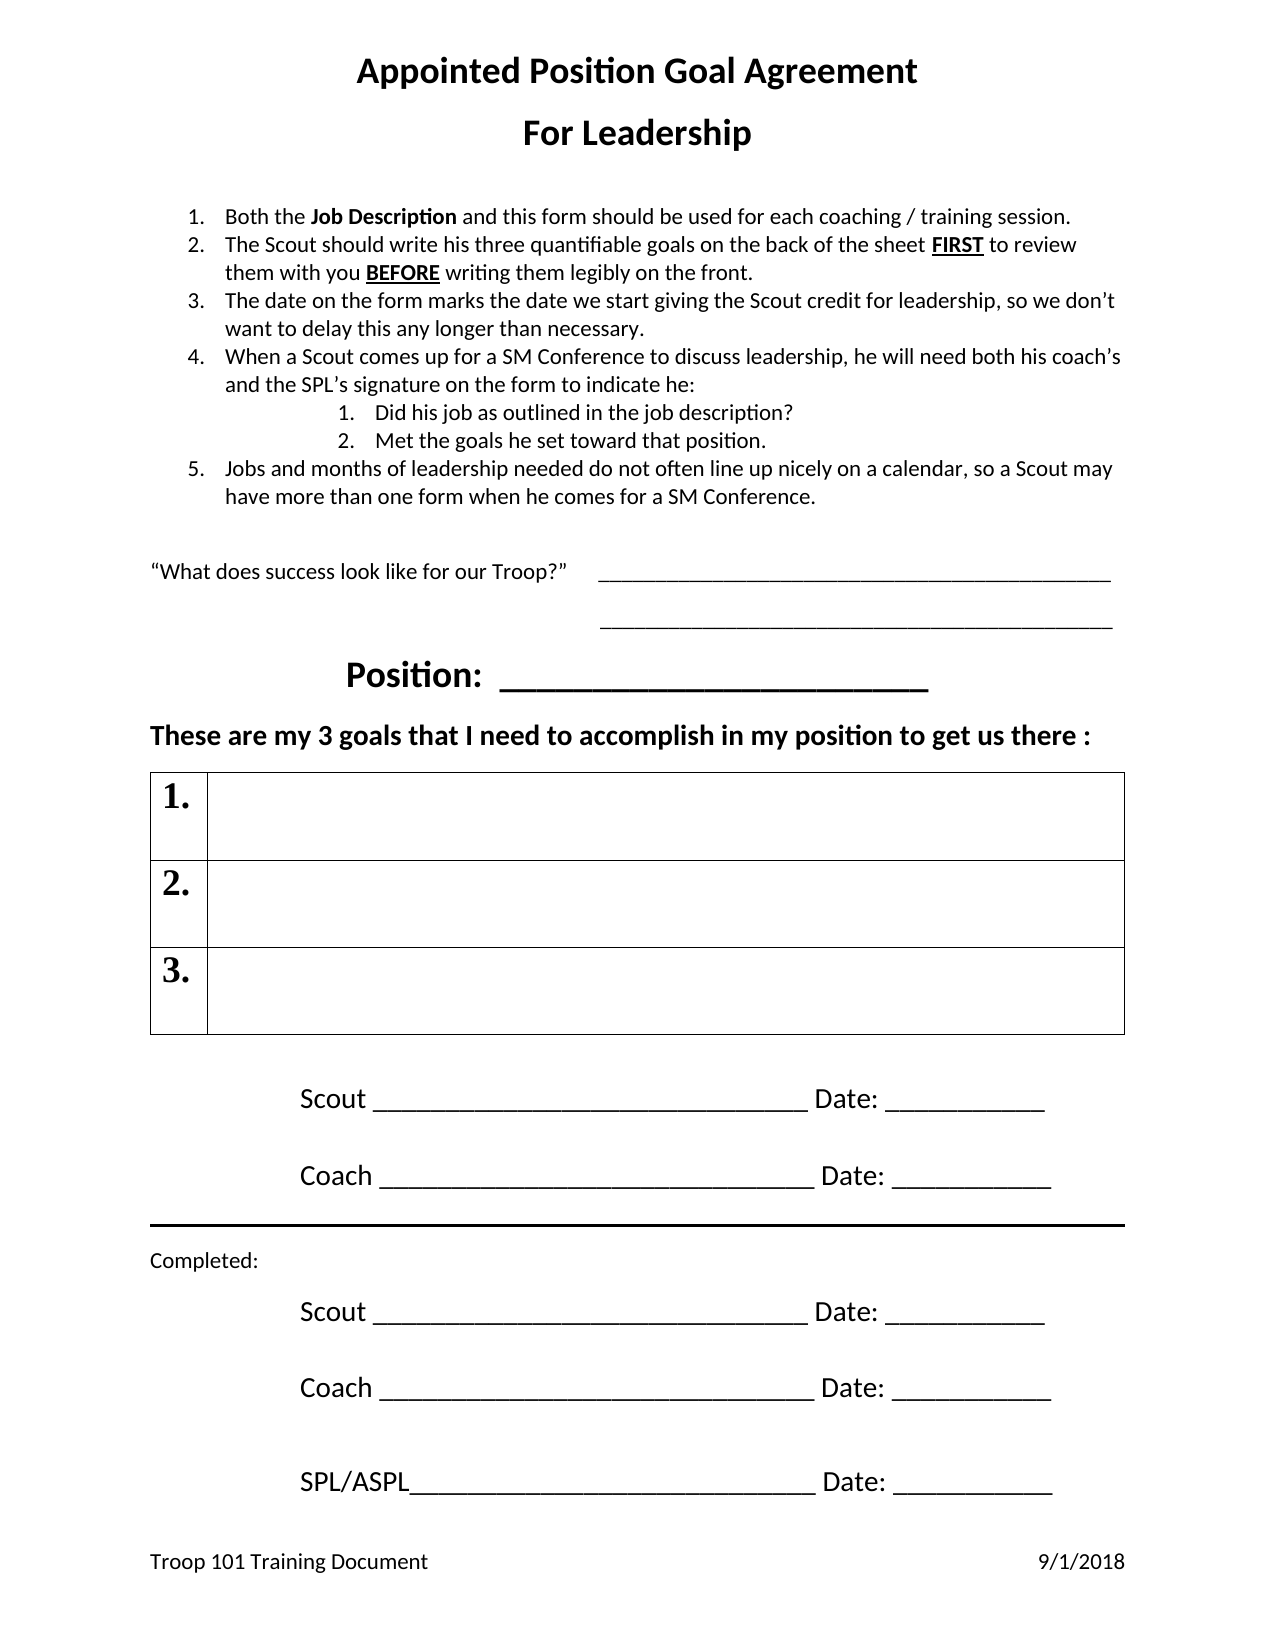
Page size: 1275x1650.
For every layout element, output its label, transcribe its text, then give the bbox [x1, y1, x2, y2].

list Did his job as outlined in the job description? [337, 398, 1125, 426]
table_header 1. [151, 773, 207, 859]
list When a Scout comes up for a SM Conference to discuss leadership, he will need both his coach’s and the SPL’s signature on the form to indicate he: [187, 342, 1125, 398]
list The Scout should write his three quantifiable goals on the back of the sheet FIRST to review them with you BEFORE writing them legibly on the front. [187, 230, 1125, 286]
list Met the goals he set toward that position. [337, 426, 1125, 454]
text Scout ______________________________ Date: ___________ [300, 1293, 1125, 1328]
list Jobs and months of leadership needed do not often line up nicely on a calendar, so a Scout may have more than one form when he comes for a SM Conference. [187, 454, 1125, 510]
list The date on the form marks the date we start giving the Scout credit for leadership, so we don’t want to delay this any longer than necessary. [187, 286, 1125, 342]
text Position: _______________________ [150, 651, 1125, 697]
table_cell [208, 861, 1124, 947]
text SPL/ASPL____________________________ Date: ___________ [300, 1463, 1125, 1499]
text Completed: [150, 1246, 1125, 1274]
table_cell [208, 948, 1124, 1034]
text “What does success look like for our Troop?” _____________________________________________ [150, 557, 1125, 585]
text _____________________________________________ [150, 604, 1125, 632]
text Coach ______________________________ Date: ___________ [300, 1369, 1125, 1405]
table_cell 2. [151, 861, 207, 947]
table_header [208, 773, 1124, 859]
table_cell 3. [151, 948, 207, 1034]
text Coach ______________________________ Date: ___________ [300, 1157, 1125, 1193]
text Scout ______________________________ Date: ___________ [300, 1080, 1125, 1116]
text These are my 3 goals that I need to accomplish in my position to get us there : [150, 717, 1125, 753]
list Both the Job Description and this form should be used for each coaching / training session. [187, 202, 1125, 230]
